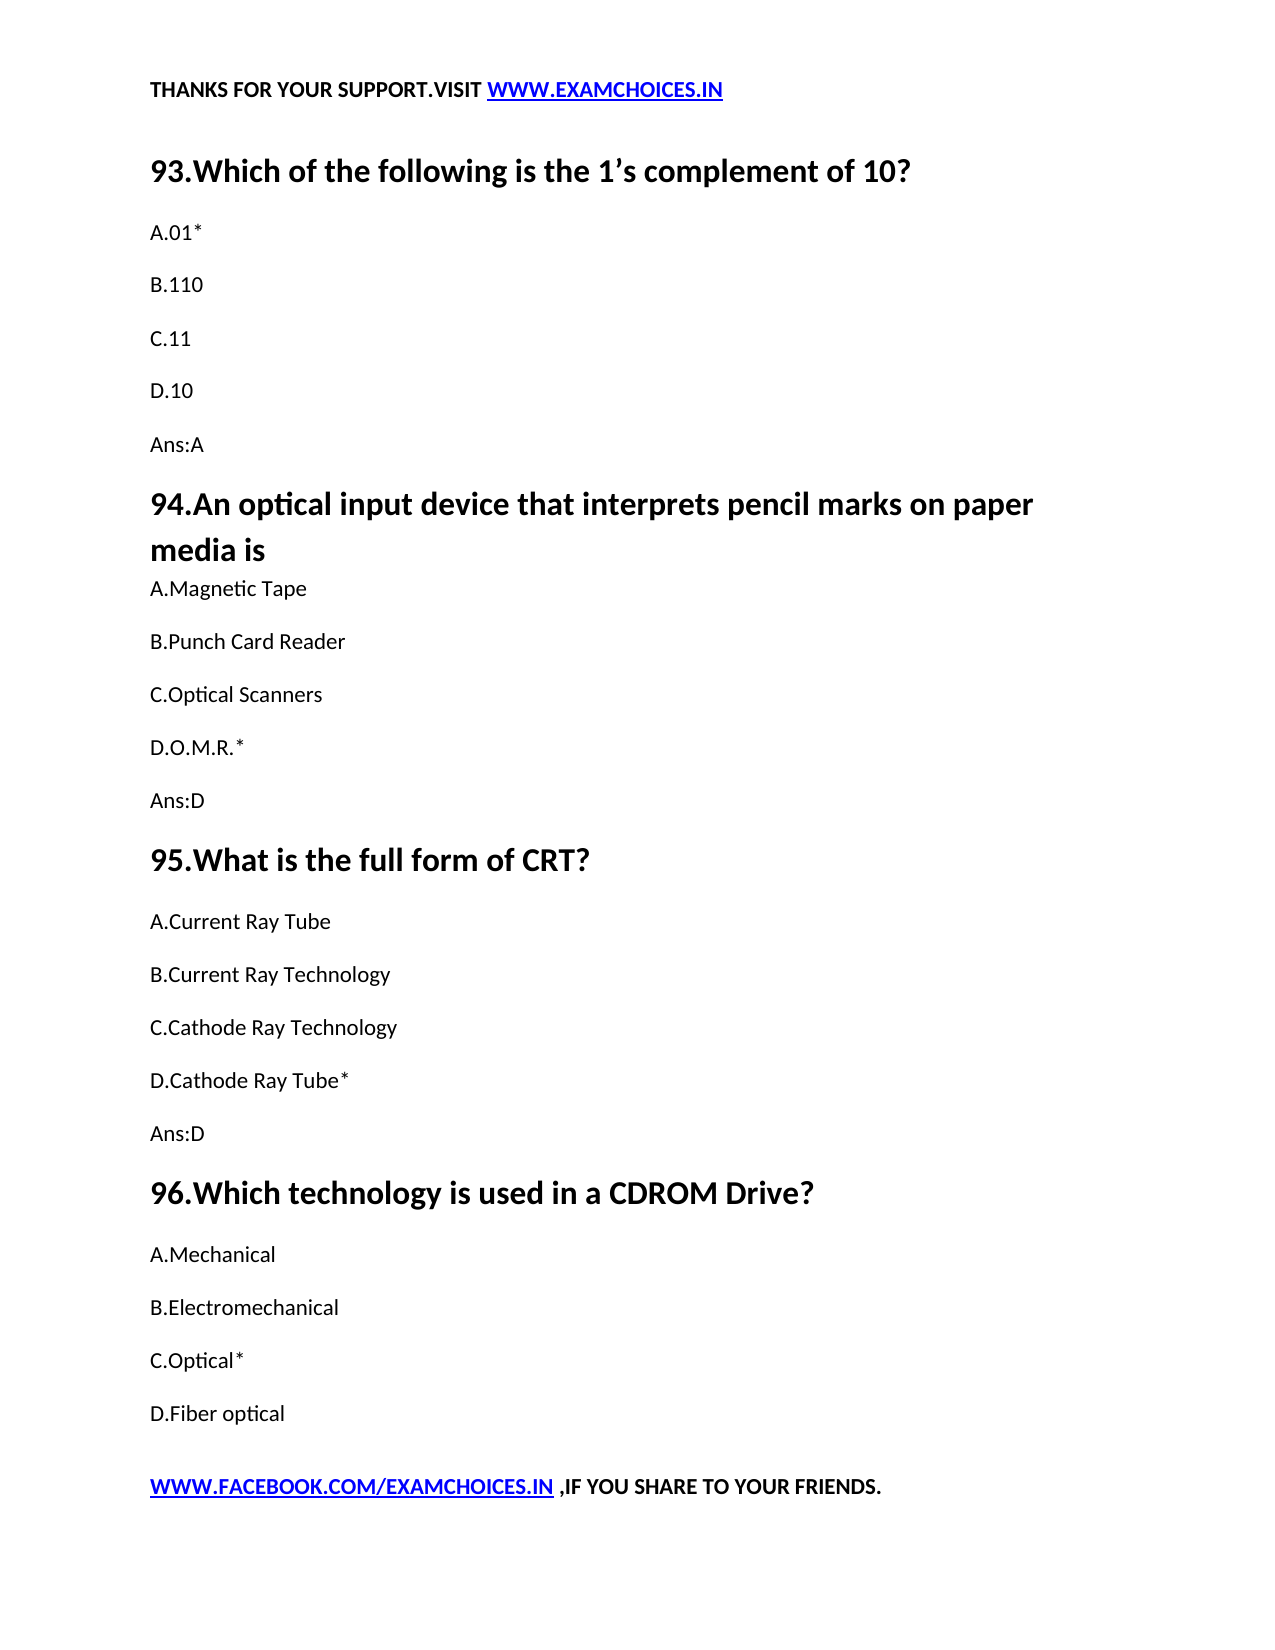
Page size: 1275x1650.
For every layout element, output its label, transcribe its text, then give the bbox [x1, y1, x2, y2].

text Ans:A [150, 430, 1125, 458]
text B.110 [150, 271, 1125, 299]
text 94.An optical input device that interprets pencil marks on paper media is A.Magnetic Tape [150, 483, 1125, 602]
text A.Current Ray Tube [150, 907, 1125, 935]
text D.O.M.R.* [150, 733, 1125, 761]
text Ans:D [150, 1119, 1125, 1147]
text B.Current Ray Technology [150, 960, 1125, 988]
text 96.Which technology is used in a CDROM Drive? [150, 1172, 1125, 1213]
text C.Cathode Ray Technology [150, 1013, 1125, 1041]
text D.Cathode Ray Tube* [150, 1066, 1125, 1094]
text D.10 [150, 377, 1125, 405]
text A.Mechanical [150, 1240, 1125, 1268]
text Ans:D [150, 786, 1125, 814]
text C.11 [150, 324, 1125, 352]
text 95.What is the full form of CRT? [150, 839, 1125, 880]
text B.Punch Card Reader [150, 627, 1125, 655]
text 93.Which of the following is the 1’s complement of 10? [150, 150, 1125, 191]
text A.01* [150, 218, 1125, 246]
text B.Electromechanical [150, 1293, 1125, 1321]
text D.Fiber optical [150, 1399, 1125, 1427]
text C.Optical* [150, 1346, 1125, 1374]
text C.Optical Scanners [150, 680, 1125, 708]
